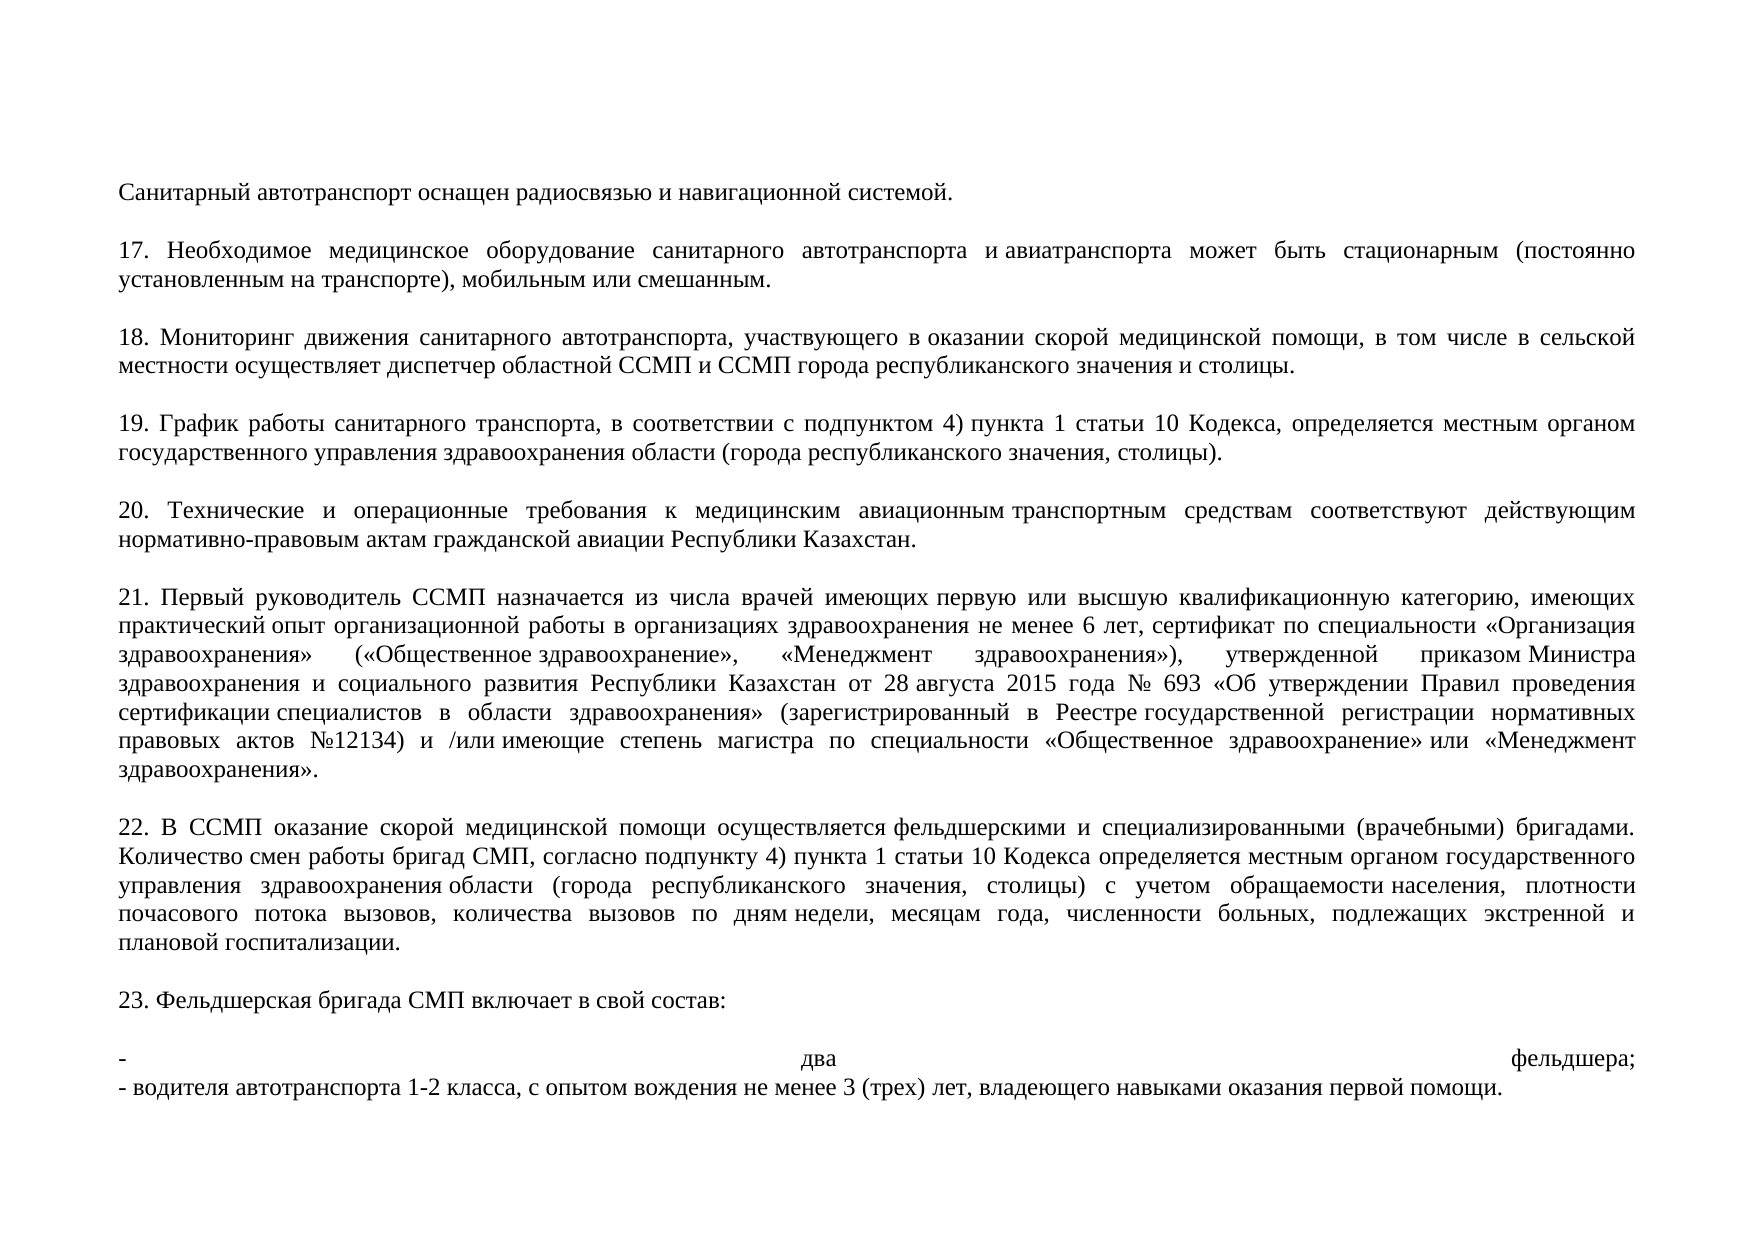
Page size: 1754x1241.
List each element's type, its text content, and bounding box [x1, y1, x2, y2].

text 18. Мониторинг движения санитарного автотранспорта, участвующего в оказании скорой медицинской помощи, в том числе в сельской местности осуществляет диспетчер областной ССМП и ССМП города республиканского значения и столицы. [118, 322, 1636, 379]
text 19. График работы санитарного транспорта, в соответствии с подпунктом 4) пункта 1 статьи 10 Кодекса, определяется местным органом государственного управления здравоохранения области (города республиканского значения, столицы). [118, 408, 1636, 466]
text - два фельдшера; - водителя автотранспорта 1-2 класса, с опытом вождения не менее 3 (трех) лет, владеющего навыками оказания первой помощи. [118, 1043, 1636, 1101]
text 23. Фельдшерская бригада СМП включает в свой состав: [118, 985, 1636, 1014]
text Санитарный автотранспорт оснащен радиосвязью и навигационной системой. [118, 177, 1636, 206]
text 17. Необходимое медицинское оборудование санитарного автотранспорта и авиатранспорта может быть стационарным (постоянно установленным на транспорте), мобильным или смешанным. [118, 235, 1636, 293]
text 22. В ССМП оказание скорой медицинской помощи осуществляется фельдшерскими и специализированными (врачебными) бригадами. Количество смен работы бригад СМП, согласно подпункту 4) пункта 1 статьи 10 Кодекса определяется местным органом государственного управления здравоохранения области (города республиканского значения, столицы) с учетом обращаемости населения, плотности почасового потока вызовов, количества вызовов по дням недели, месяцам года, численности больных, подлежащих экстренной и плановой госпитализации. [118, 812, 1636, 956]
text 20. Технические и операционные требования к медицинским авиационным транспортным средствам соответствуют действующим нормативно-правовым актам гражданской авиации Республики Казахстан. [118, 495, 1636, 553]
text 21. Первый руководитель ССМП назначается из числа врачей имеющих первую или высшую квалификационную категорию, имеющих практический опыт организационной работы в организациях здравоохранения не менее 6 лет, сертификат по специальности «Организация здравоохранения» («Общественное здравоохранение», «Менеджмент здравоохранения»), утвержденной приказом Министра здравоохранения и социального развития Республики Казахстан от 28 августа 2015 года № 693 «Об утверждении Правил проведения сертификации специалистов в области здравоохранения» (зарегистрированный в Реестре государственной регистрации нормативных правовых актов №12134) и /или имеющие степень магистра по специальности «Общественное здравоохранение» или «Менеджмент здравоохранения». [118, 582, 1636, 783]
